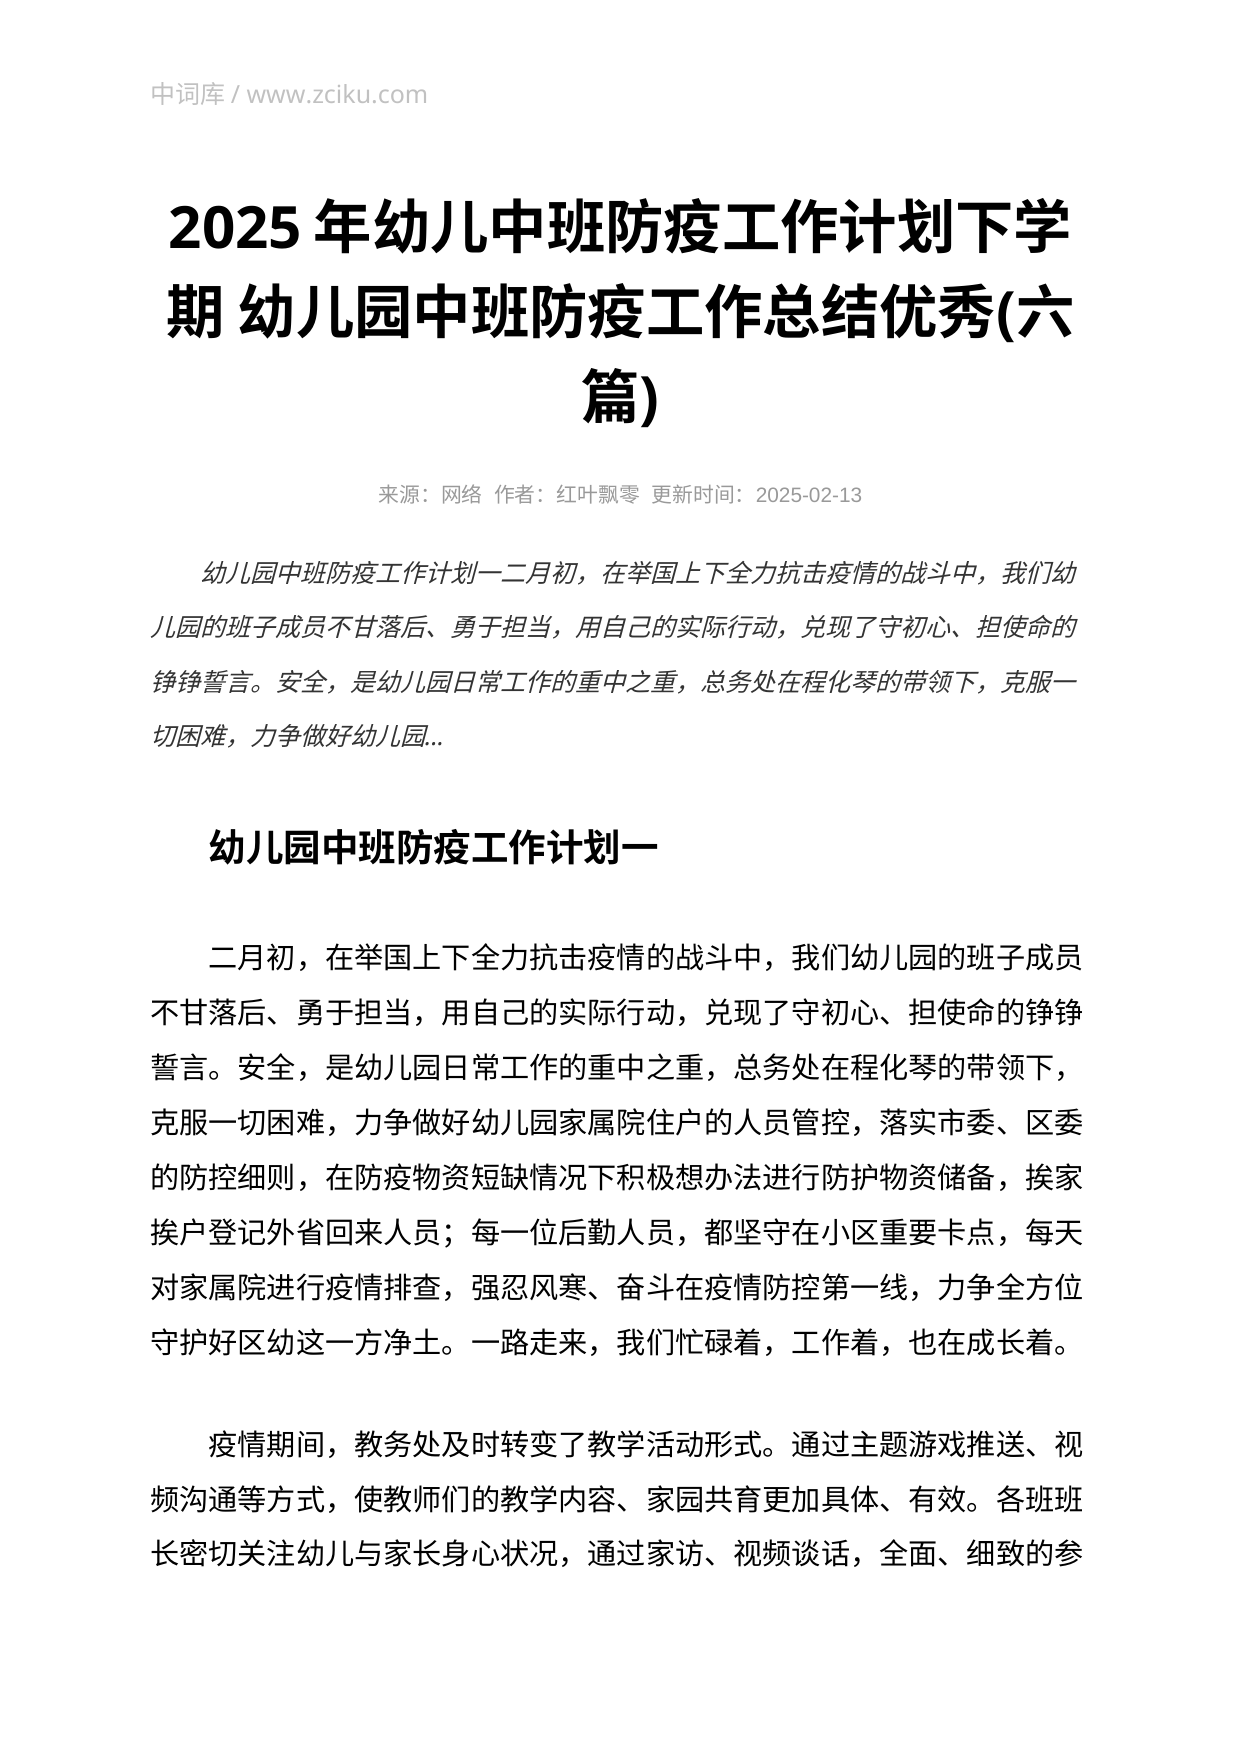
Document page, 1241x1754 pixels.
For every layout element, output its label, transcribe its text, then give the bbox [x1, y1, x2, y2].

text 幼儿园中班防疫工作计划一二月初，在举国上下全力抗击疫情的战斗中，我们幼儿园的班子成员不甘落后、勇于担当，用自己的实际行动，兑现了守初心、担使命的铮铮誓言。安全，是幼儿园日常工作的重中之重，总务处在程化琴的带领下，克服一切困难，力争做好幼儿园... [150, 553, 1090, 753]
subtitle 2025年幼儿中班防疫工作计划下学期 幼儿园中班防疫工作总结优秀(六篇) [150, 181, 1090, 436]
text 幼儿园中班防疫工作计划一 [150, 818, 1090, 872]
text 二月初，在举国上下全力抗击疫情的战斗中，我们幼儿园的班子成员不甘落后、勇于担当，用自己的实际行动，兑现了守初心、担使命的铮铮誓言。安全，是幼儿园日常工作的重中之重，总务处在程化琴的带领下，克服一切困难，力争做好幼儿园家属院住户的人员管控，落实市委、区委的防控细则，在防疫物资短缺情况下积极想办法进行防护物资储备，挨家挨户登记外省回来人员；每一位后勤人员，都坚守在小区重要卡点，每天对家属院进行疫情排查，强忍风寒、奋斗在疫情防控第一线，力争全方位守护好区幼这一方净土。一路走来，我们忙碌着，工作着，也在成长着。 [150, 935, 1090, 1362]
text 来源：网络 作者：红叶飘零 更新时间：2025-02-13 [150, 482, 1090, 506]
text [150, 1421, 1090, 1573]
